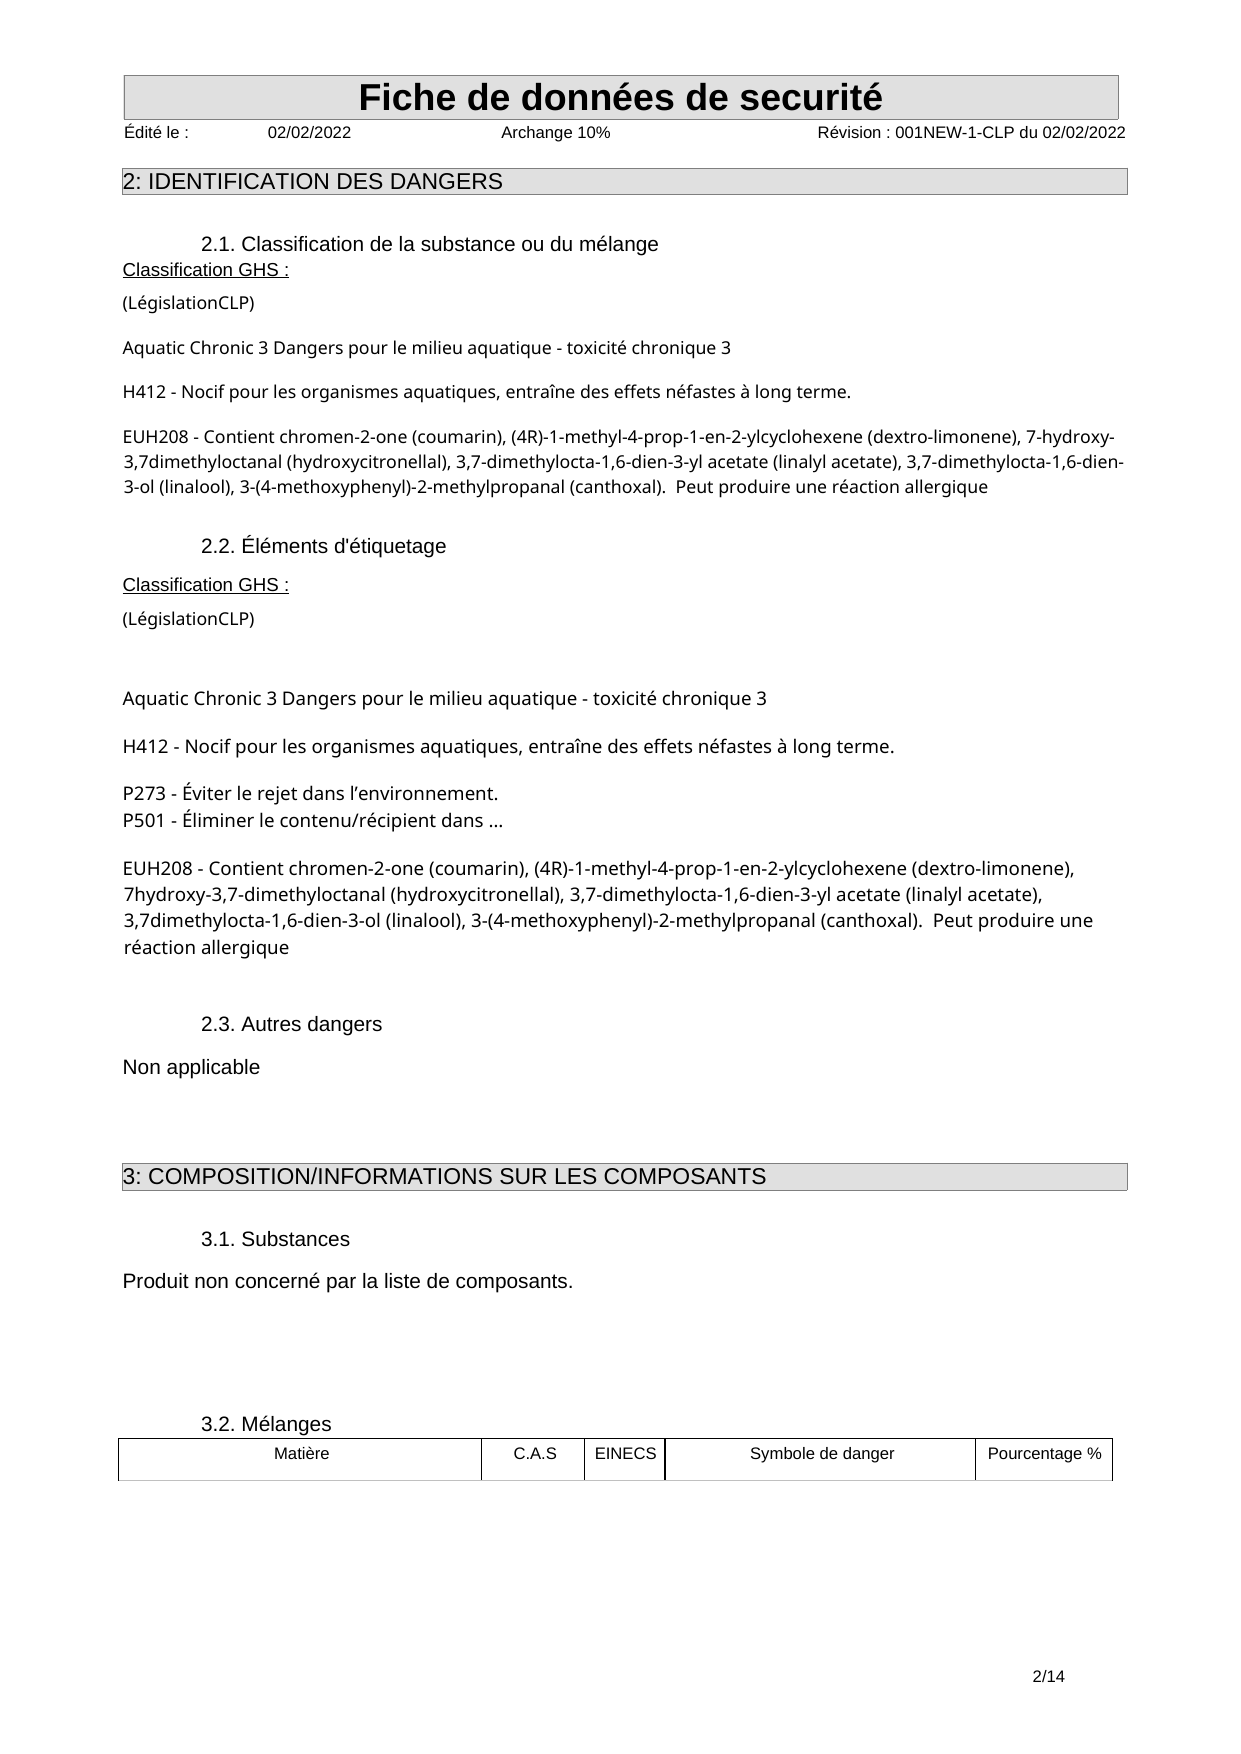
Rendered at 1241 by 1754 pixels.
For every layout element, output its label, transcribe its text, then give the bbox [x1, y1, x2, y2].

text 3.2. Mélanges [201, 1412, 1120, 1436]
text EUH208 - Contient chromen-2-one (coumarin), (4R)-1-methyl-4-prop-1-en-2-ylcyclohexene (dextro-limonene), 7-hydroxy-3,7dimethyloctanal (hydroxycitronellal), 3,7-dimethylocta-1,6-dien-3-yl acetate (linalyl acetate), 3,7-dimethylocta-1,6-dien-3-ol (linalool), 3-(4-methoxyphenyl)-2-methylpropanal (canthoxal). Peut produire une réaction allergique [122, 424, 1127, 499]
text 2.1. Classification de la substance ou du mélange [201, 232, 1120, 256]
text EUH208 - Contient chromen-2-one (coumarin), (4R)-1-methyl-4-prop-1-en-2-ylcyclohexene (dextro-limonene), 7hydroxy-3,7-dimethyloctanal (hydroxycitronellal), 3,7-dimethylocta-1,6-dien-3-yl acetate (linalyl acetate), 3,7dimethylocta-1,6-dien-3-ol (linalool), 3-(4-methoxyphenyl)-2-methylpropanal (canthoxal). Peut produire une réaction allergique [122, 855, 1127, 959]
table_header Pourcentage % [976, 1439, 1112, 1480]
table_header C.A.S [482, 1439, 584, 1480]
text Produit non concerné par la liste de composants. [122, 1269, 1120, 1293]
text P501 - Éliminer le contenu/récipient dans … [122, 808, 1127, 833]
subtitle 3: COMPOSITION/INFORMATIONS SUR LES COMPOSANTS [123, 1164, 1127, 1190]
text 2.3. Autres dangers [201, 1012, 1120, 1036]
table_header EINECS [585, 1439, 664, 1480]
text Classification GHS : [122, 574, 1127, 596]
text Aquatic Chronic 3 Dangers pour le milieu aquatique - toxicité chronique 3 [122, 686, 1127, 711]
text H412 - Nocif pour les organismes aquatiques, entraîne des effets néfastes à long terme. [122, 733, 1127, 759]
table_header Matière [119, 1439, 481, 1480]
text H412 - Nocif pour les organismes aquatiques, entraîne des effets néfastes à long terme. [122, 380, 1127, 404]
text Aquatic Chronic 3 Dangers pour le milieu aquatique - toxicité chronique 3 [122, 335, 1127, 359]
text (LégislationCLP) [122, 606, 355, 631]
table_header Symbole de danger [666, 1439, 975, 1480]
text 3.1. Substances [201, 1227, 1120, 1251]
text (LégislationCLP) [122, 291, 355, 315]
subtitle 2: IDENTIFICATION DES DANGERS [123, 169, 1127, 194]
text Non applicable [122, 1055, 1120, 1079]
text Classification GHS : [122, 258, 1127, 280]
text P273 - Éviter le rejet dans l’environnement. [122, 781, 1127, 806]
text 2.2. Éléments d'étiquetage [201, 533, 1120, 557]
